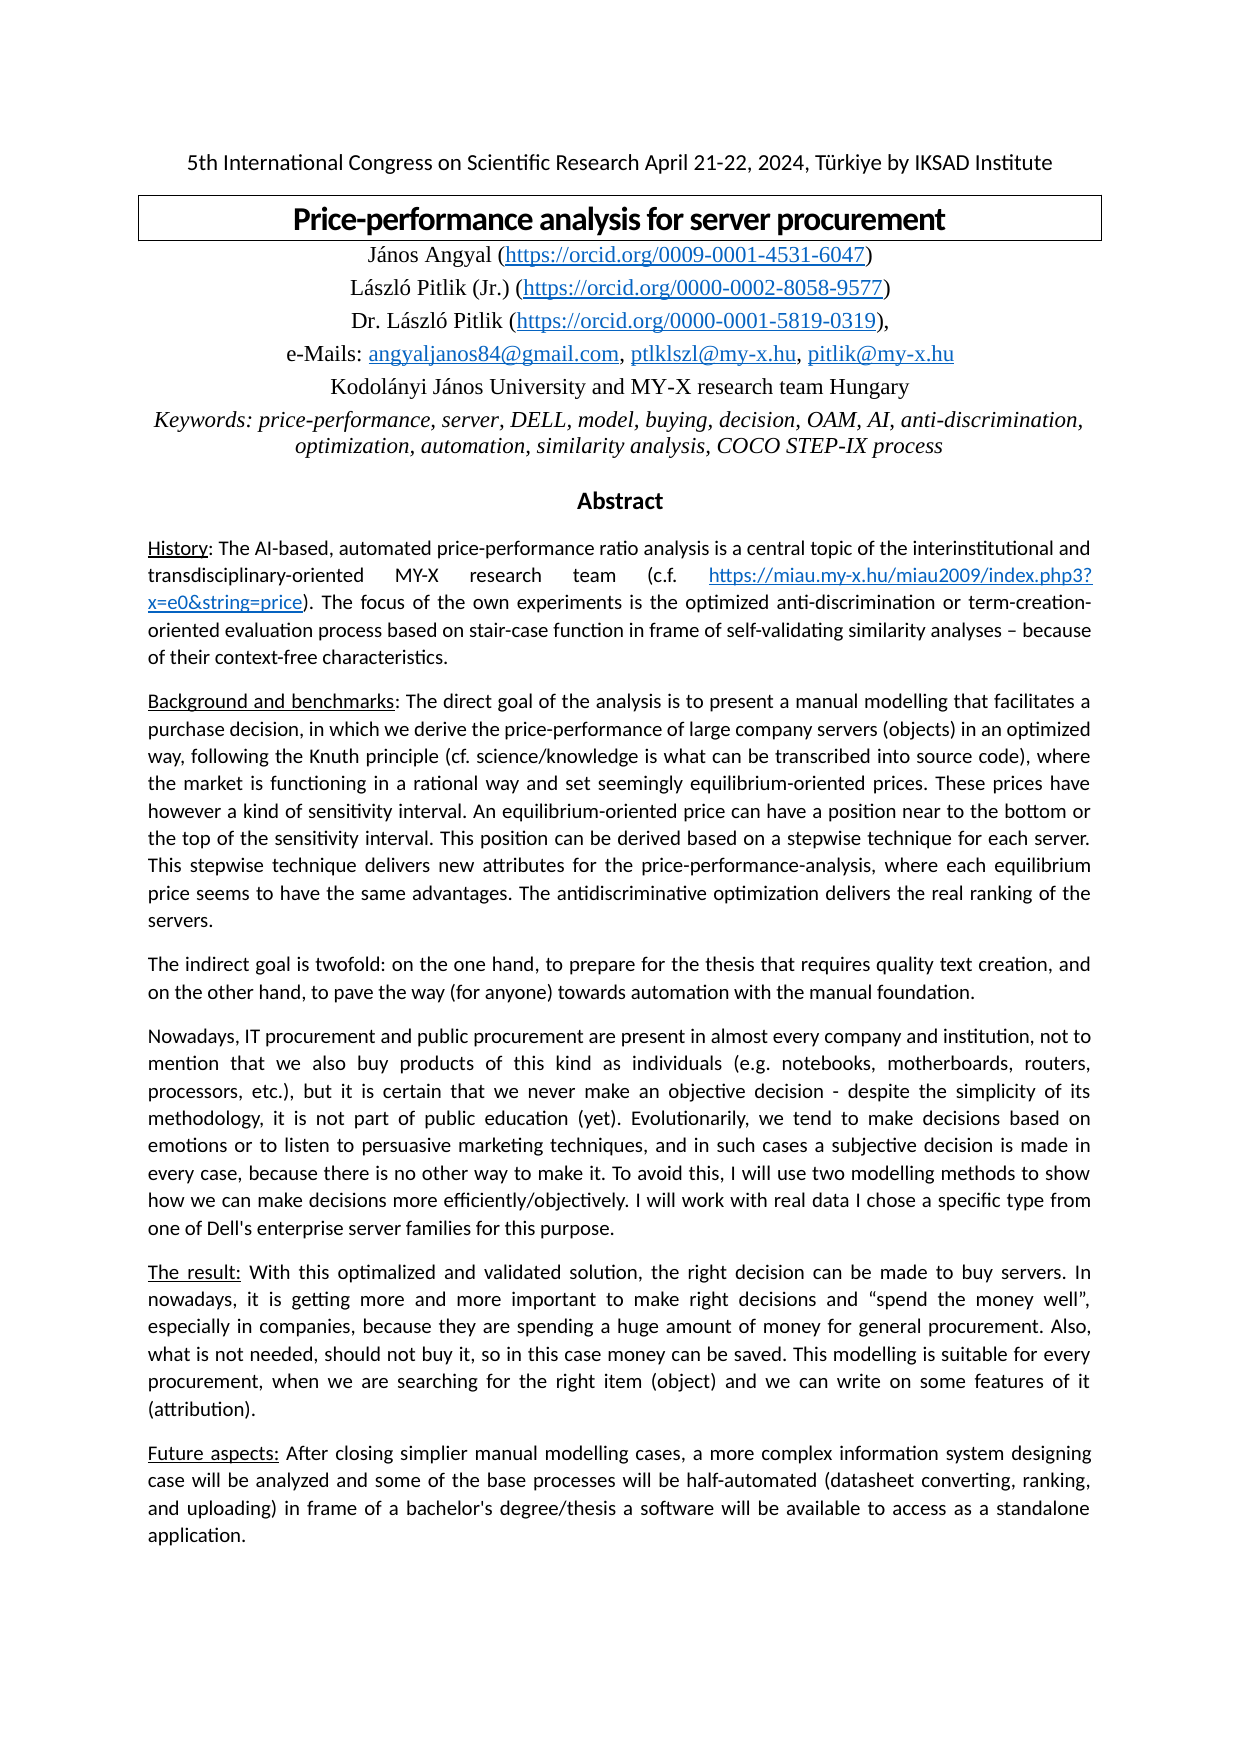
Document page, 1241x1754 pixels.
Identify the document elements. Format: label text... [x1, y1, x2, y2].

text 5th International Congress on Scientific Research April 21-22, 2024, Türkiye by IKSAD Institute [148, 148, 1093, 176]
text János Angyal (https://orcid.org/0009-0001-4531-6047) [148, 241, 1093, 268]
text History: The AI-based, automated price-performance ratio analysis is a central topic of the interinstitutional and transdisciplinary-oriented MY-X research team (c.f. https://miau.my-x.hu/miau2009/index.php3?x=e0&string=price). The focus of the own experiments is the optimized anti-discrimination or term-creation-oriented evaluation process based on stair-case function in frame of self-validating similarity analyses – because of their context-free characteristics. [148, 535, 1093, 670]
text The result: With this optimalized and validated solution, the right decision can be made to buy servers. In nowadays, it is getting more and more important to make right decisions and “spend the money well”, especially in companies, because they are spending a huge amount of money for general procurement. Also, what is not needed, should not buy it, so in this case money can be saved. This modelling is suitable for every procurement, when we are searching for the right item (object) and we can write on some features of it (attribution). [148, 1259, 1093, 1421]
text László Pitlik (Jr.) (https://orcid.org/0000-0002-8058-9577) [148, 274, 1093, 301]
text Keywords: price-performance, server, DELL, model, buying, decision, OAM, AI, anti-discrimination, optimization, automation, similarity analysis, COCO STEP-IX process [148, 406, 1093, 459]
text e-Mails: angyaljanos84@gmail.com, ptlklszl@my-x.hu, pitlik@my-x.hu [148, 340, 1093, 367]
text Background and benchmarks: The direct goal of the analysis is to present a manual modelling that facilitates a purchase decision, in which we derive the price-performance of large company servers (objects) in an optimized way, following the Knuth principle (cf. science/knowledge is what can be transcribed into source code), where the market is functioning in a rational way and set seemingly equilibrium-oriented prices. These prices have however a kind of sensitivity interval. An equilibrium-oriented price can have a position near to the bottom or the top of the sensitivity interval. This position can be derived based on a stepwise technique for each server. This stepwise technique delivers new attributes for the price-performance-analysis, where each equilibrium price seems to have the same advantages. The antidiscriminative optimization delivers the real ranking of the servers. [148, 688, 1093, 933]
text Dr. László Pitlik (https://orcid.org/0000-0001-5819-0319), [148, 307, 1093, 334]
text Kodolányi János University and MY-X research team Hungary [148, 373, 1093, 399]
text Future aspects: After closing simplier manual modelling cases, a more complex information system designing case will be analyzed and some of the base processes will be half-automated (datasheet converting, ranking, and uploading) in frame of a bachelor's degree/thesis a software will be available to access as a standalone application. [148, 1440, 1093, 1547]
text Abstract [148, 485, 1093, 516]
text Nowadays, IT procurement and public procurement are present in almost every company and institution, not to mention that we also buy products of this kind as individuals (e.g. notebooks, motherboards, routers, processors, etc.), but it is certain that we never make an objective decision - despite the simplicity of its methodology, it is not part of public education (yet). Evolutionarily, we tend to make decisions based on emotions or to listen to persuasive marketing techniques, and in such cases a subjective decision is made in every case, because there is no other way to make it. To avoid this, I will use two modelling methods to show how we can make decisions more efficiently/objectively. I will work with real data I chose a specific type from one of Dell's enterprise server families for this purpose. [148, 1023, 1093, 1240]
title Price-performance analysis for server procurement [139, 196, 1101, 240]
text The indirect goal is twofold: on the one hand, to prepare for the thesis that requires quality text creation, and on the other hand, to pave the way (for anyone) towards automation with the manual foundation. [148, 952, 1093, 1004]
